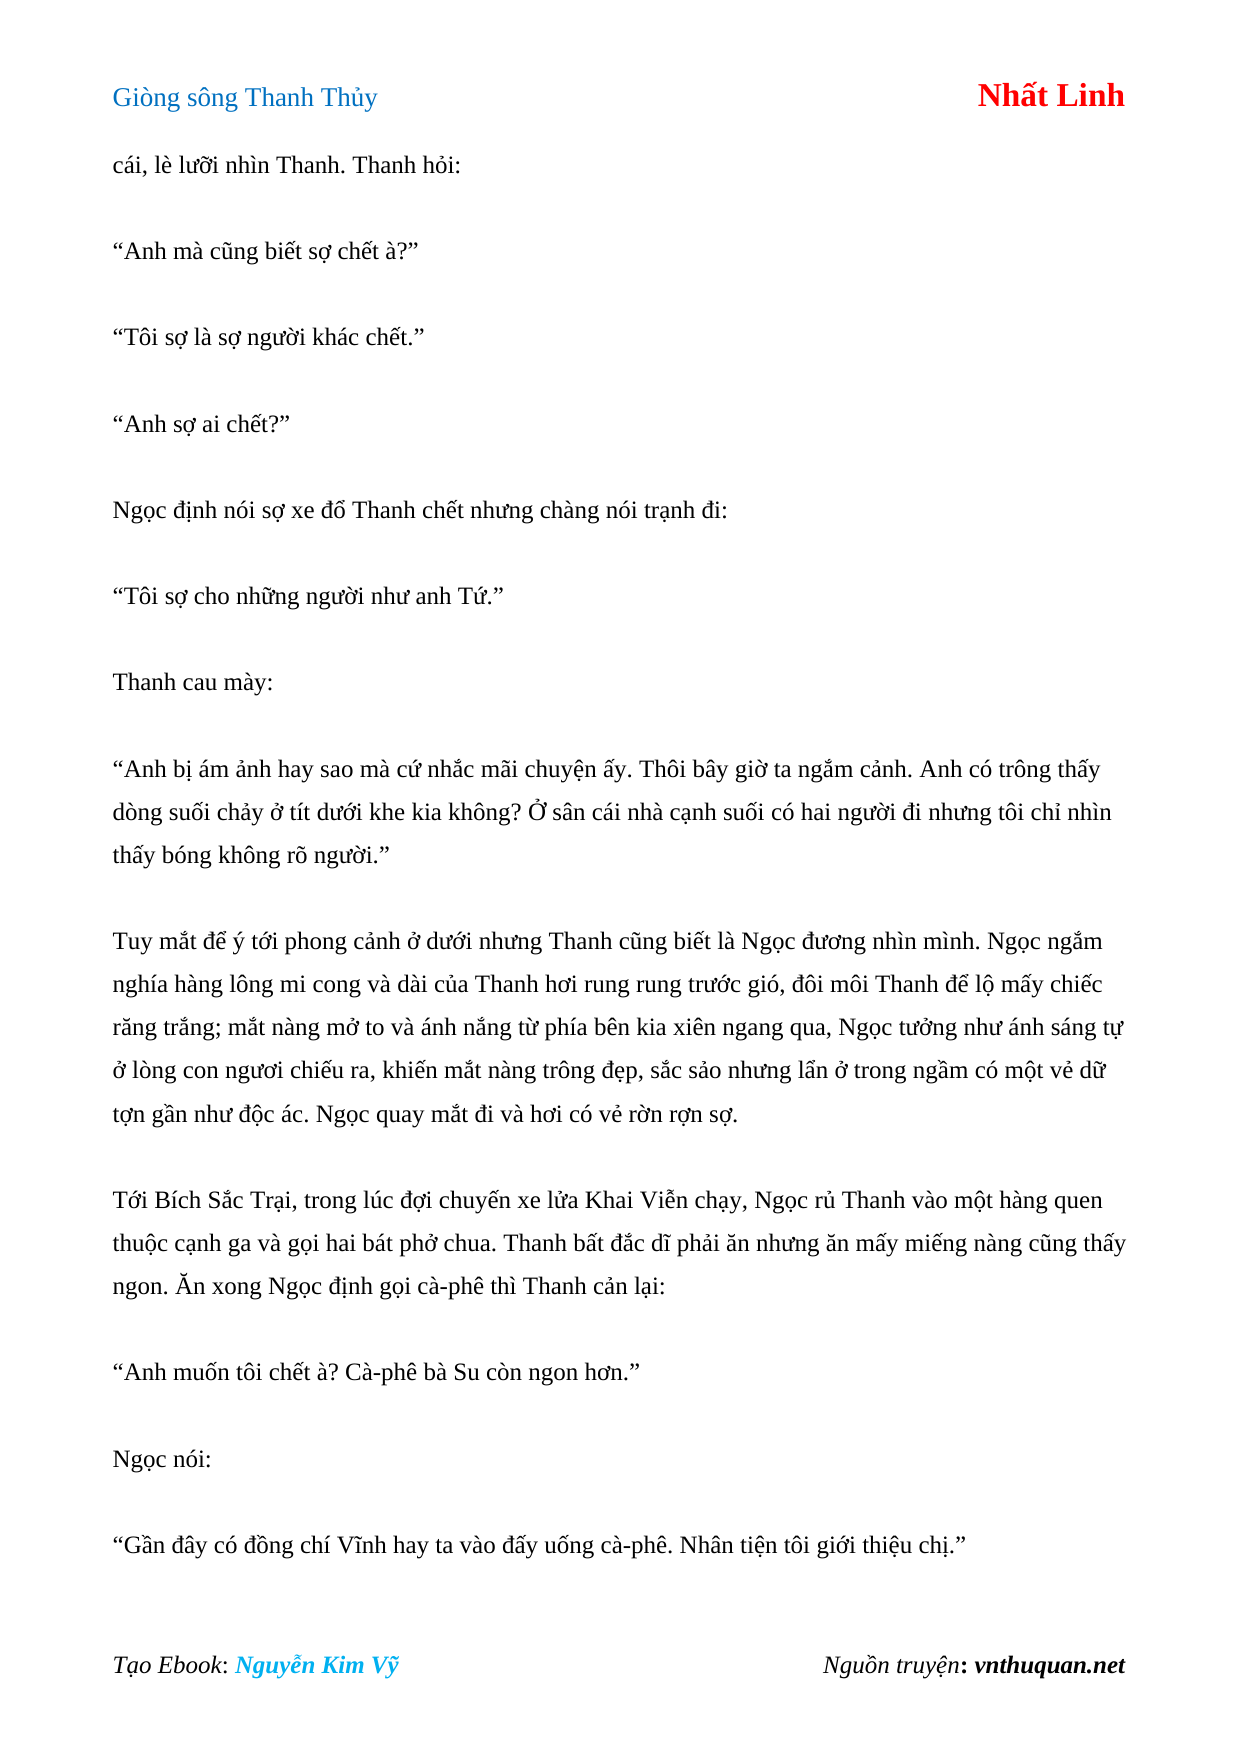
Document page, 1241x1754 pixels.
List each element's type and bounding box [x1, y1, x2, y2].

text [112, 150, 1128, 1602]
